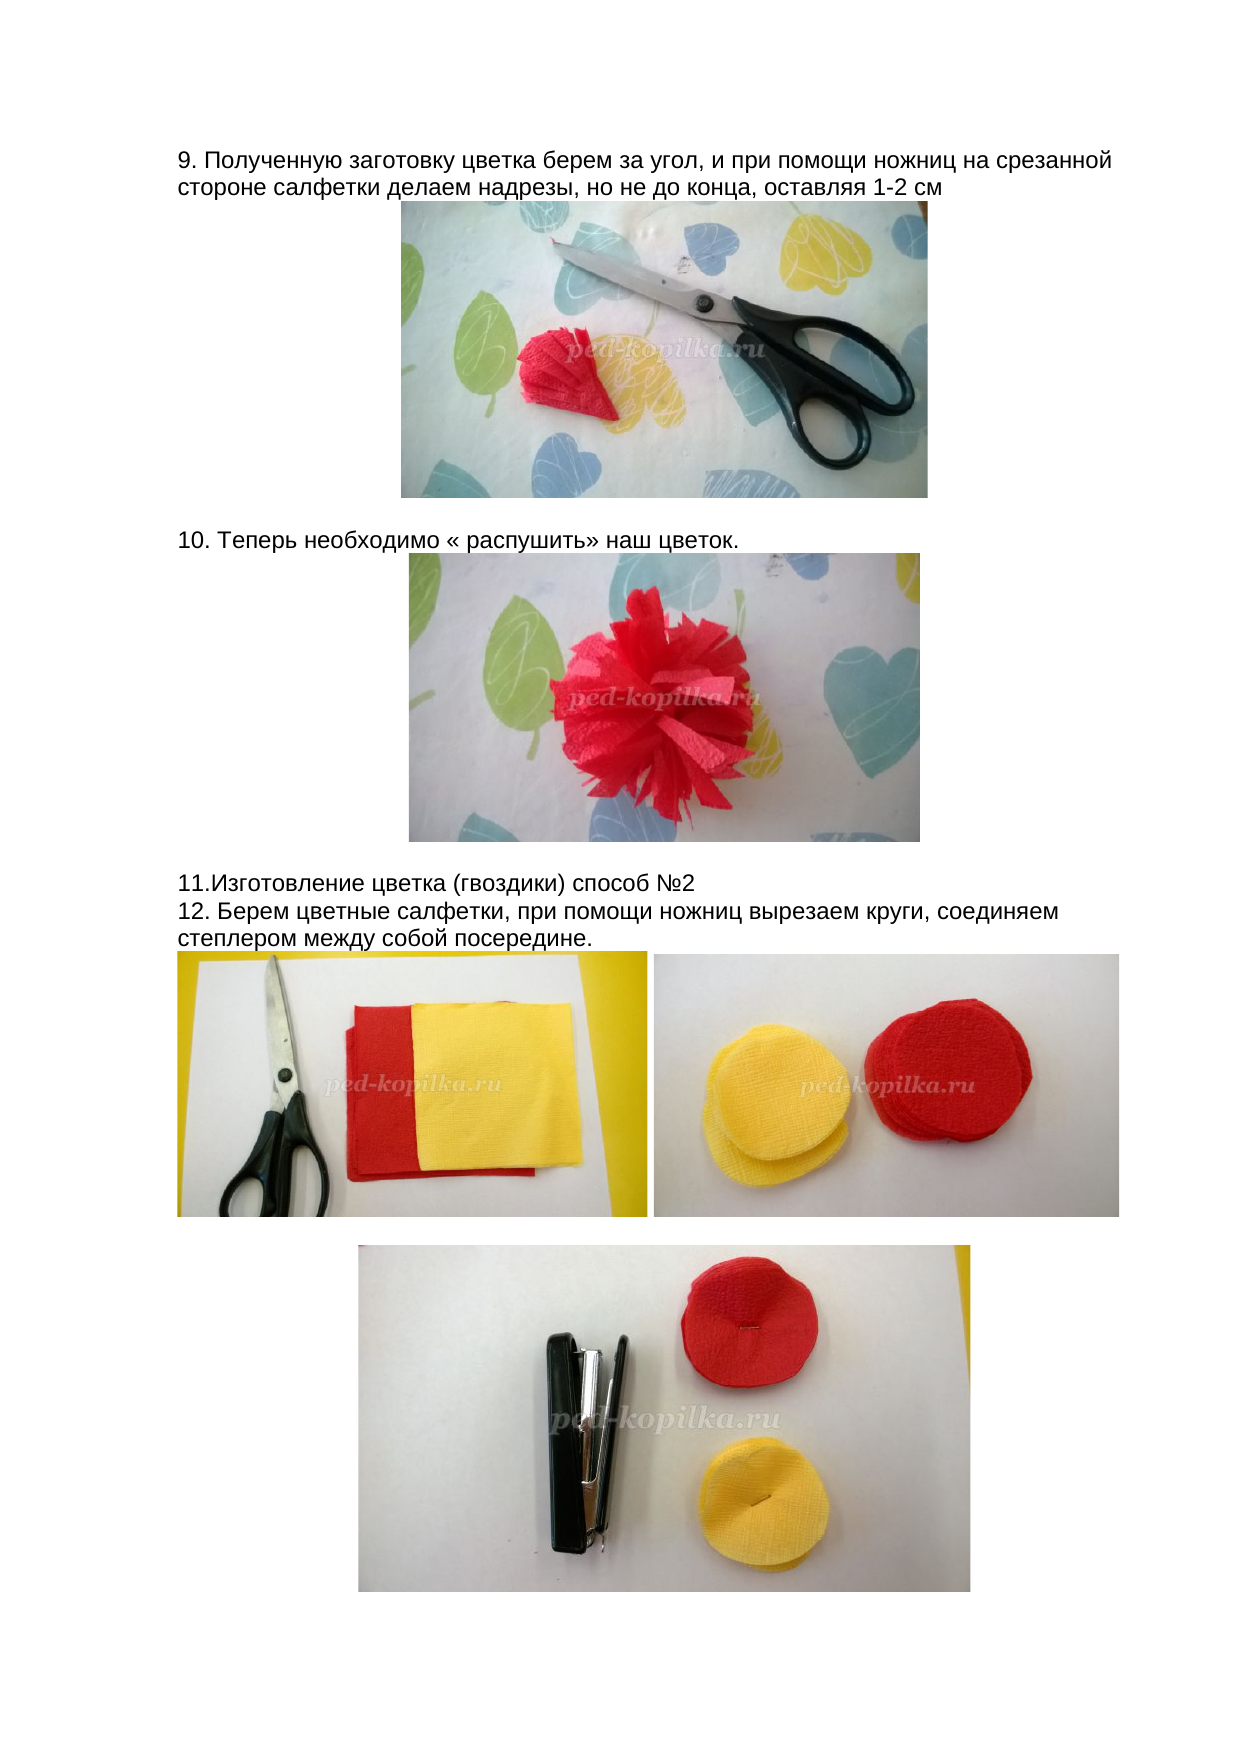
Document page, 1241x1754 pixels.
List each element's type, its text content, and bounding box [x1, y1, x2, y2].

text 9. Полученную заготовку цветка берем за угол, и при помощи ножниц на срезанной стороне салфетки делаем надрезы, но не до конца, оставляя 1-2 см [177, 118, 1152, 201]
text 11.Изготовление цветка (гвоздики) способ №2 12. Берем цветные салфетки, при помощи ножниц вырезаем круги, соединяем степлером между собой посередине. [177, 841, 1152, 952]
picture [408, 553, 920, 842]
text 10. Теперь необходимо « распушить» наш цветок. [177, 498, 1152, 553]
picture [653, 954, 1120, 1217]
picture [177, 951, 648, 1217]
picture [358, 1245, 971, 1592]
picture [401, 201, 928, 498]
